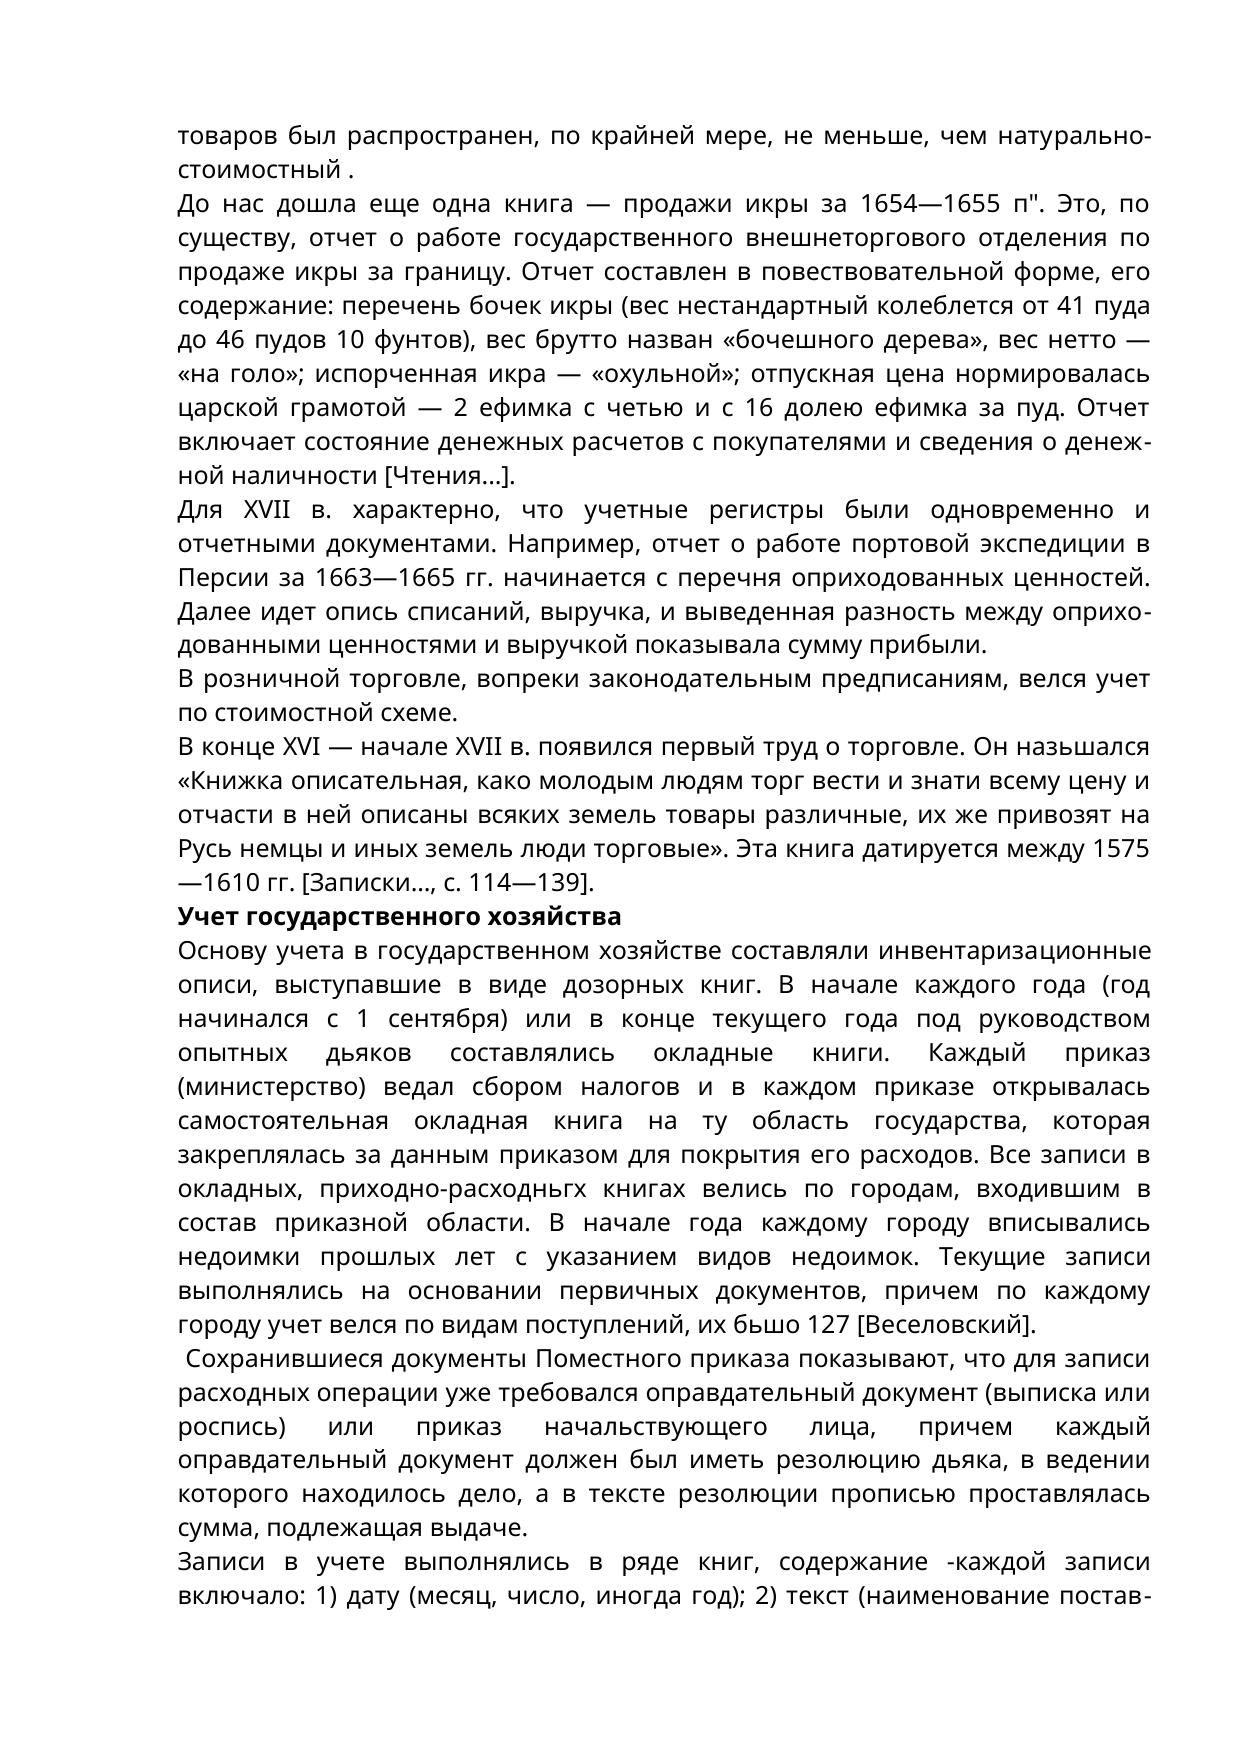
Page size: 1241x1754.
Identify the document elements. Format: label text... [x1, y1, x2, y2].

text В конце XVI — начале XVII в. появился первый труд о торговле. Он назьшался «Книжка описательная, како молодым людям торг вести и знати всему цену и отчасти в ней описаны всяких земель товары различные, их же привозят на Русь немцы и иных земель люди торговые». Эта книга датируется между 1575—1610 гг. [Записки..., с. 114—139]. [177, 729, 1152, 899]
text Основу учета в государственном хозяйстве составляли инвентаризационные описи, выступавшие в виде дозорных книг. В начале каждого года (год начинался с 1 сентября) или в конце текущего года под руководством опытных дьяков составлялись окладные книги. Каждый приказ (министерство) ведал сбором налогов и в каждом приказе открывалась самостоятельная окладная книга на ту область государства, которая закреплялась за данным приказом для покрытия его расходов. Все записи в окладных, приходно-расходньгх книгах велись по городам, входившим в состав приказной области. В начале года каждому городу вписывались недоимки прошлых лет с указанием видов недоимок. Текущие записи выполнялись на основании первичных документов, причем по каждому городу учет велся по видам поступлений, их бьшо 127 [Веселовский]. [177, 933, 1152, 1341]
text В розничной торговле, вопреки законодательным предписаниям, велся учет по стоимостной схеме. [177, 661, 1152, 729]
text До нас дошла еще одна книга — продажи икры за 1654—1655 п". Это, по существу, отчет о работе государственного внешнеторгового отделения по продаже икры за границу. Отчет составлен в повествовательной форме, его содержание: перечень бочек икры (вес нестандартный колеблется от 41 пуда до 46 пудов 10 фунтов), вес брутто назван «бочешного дерева», вес нетто — «на голо»; испорченная икра — «охульной»; отпускная цена нормировалась царской грамотой — 2 ефимка с четью и с 16 долею ефимка за пуд. Отчет включает состояние денежных расчетов с покупателями и сведения о денежной наличности [Чтения...]. [177, 186, 1152, 492]
text Для XVII в. характерно, что учетные регистры были одновременно и отчетными документами. Например, отчет о работе портовой экспедиции в Персии за 1663—1665 гг. начинается с перечня оприходованных ценностей. Далее идет опись списаний, выручка, и выведенная разность между оприходованными ценностями и выручкой показывала сумму прибыли. [177, 492, 1152, 661]
text Учет государственного хозяйства [177, 899, 1152, 933]
text Сохранившиеся документы Поместного приказа показывают, что для записи расходных операции уже требовался оправдательный документ (выписка или роспись) или приказ начальствующего лица, причем каждый оправдательный документ должен был иметь резолюцию дьяка, в ведении которого находилось дело, а в тексте резолюции прописью проставлялась сумма, подлежащая выдаче. [177, 1341, 1152, 1544]
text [177, 118, 1152, 186]
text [177, 1544, 1152, 1612]
